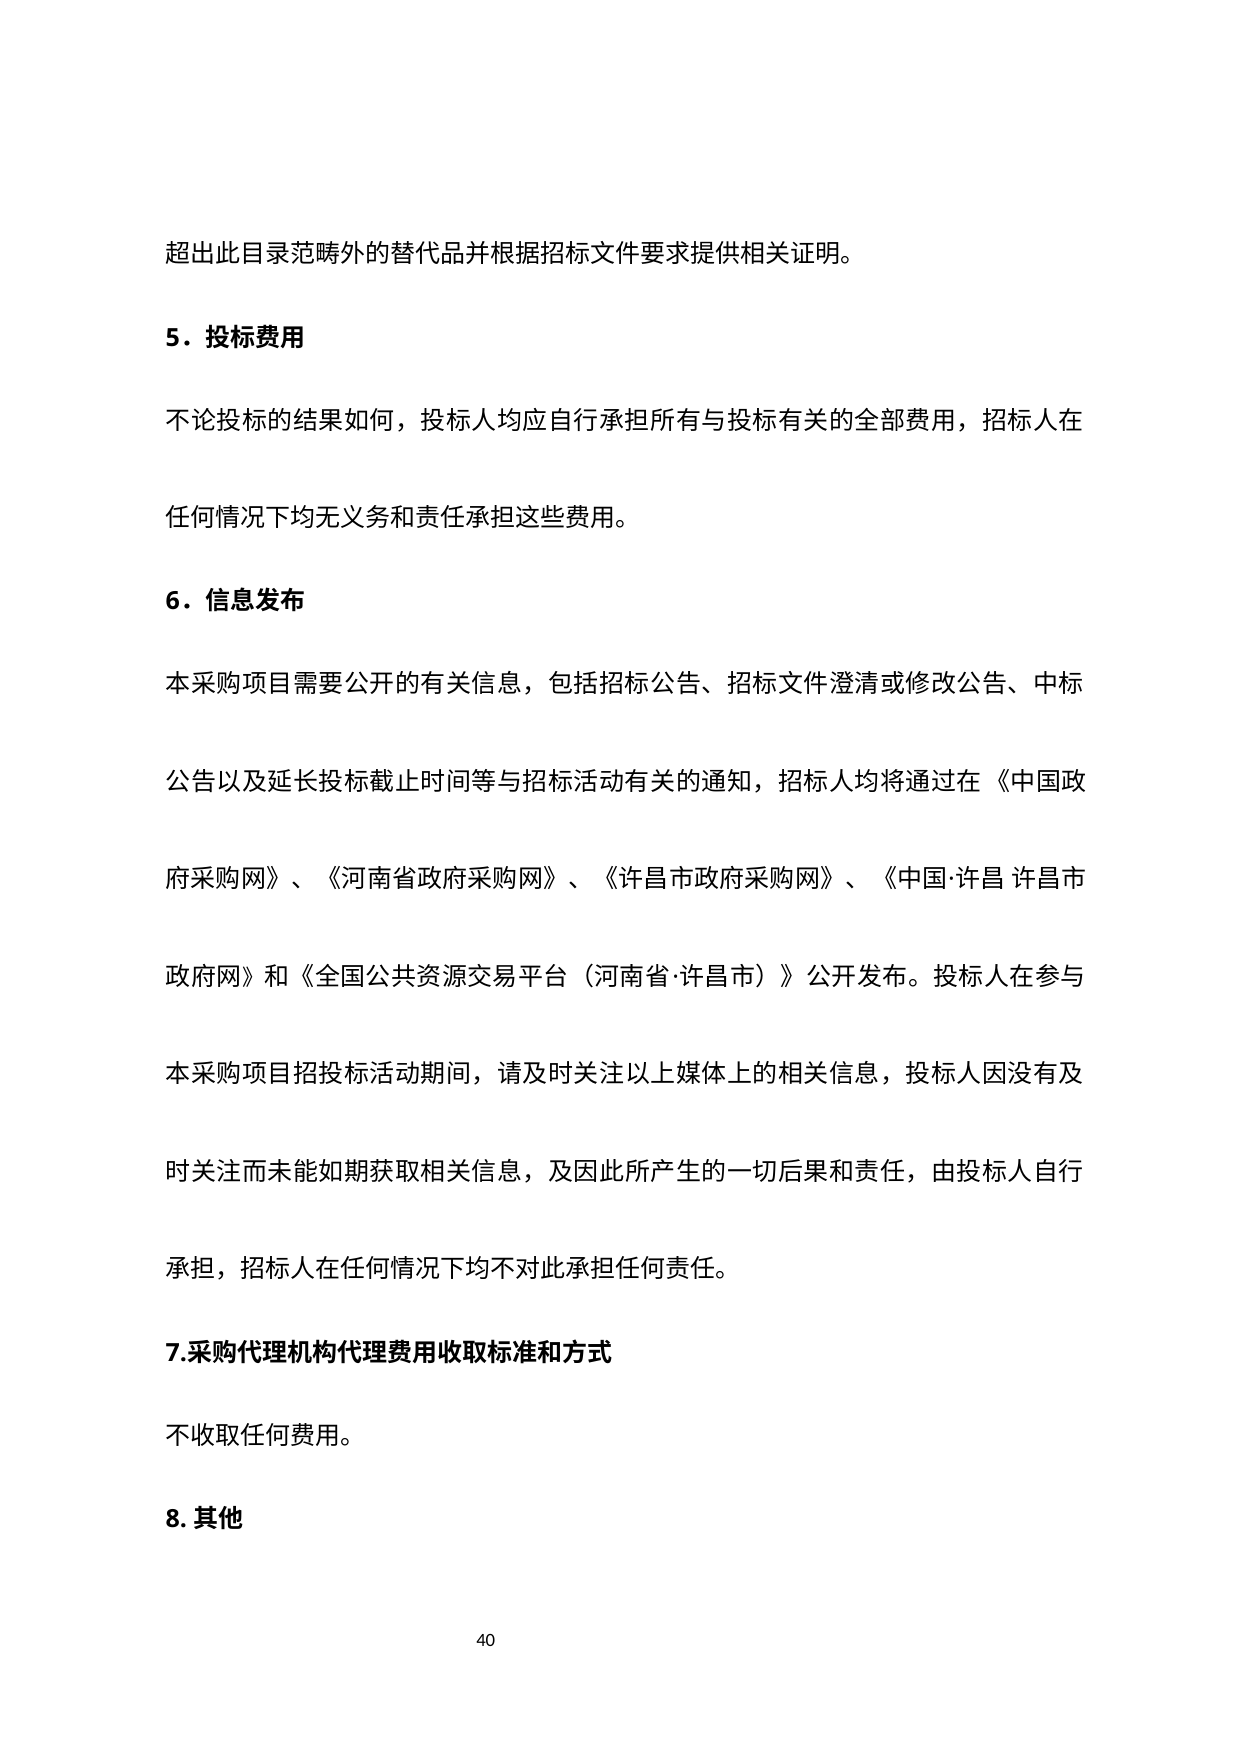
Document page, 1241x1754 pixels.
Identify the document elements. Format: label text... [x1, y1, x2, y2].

text 5．投标费用 [165, 303, 1087, 368]
text 6．信息发布 [165, 566, 1087, 631]
text 本采购项目需要公开的有关信息，包括招标公告、招标文件澄清或修改公告、中标公告以及延长投标截止时间等与招标活动有关的通知，招标人均将通过在《中国政府采购网》、《河南省政府采购网》、《许昌市政府采购网》、《中国·许昌 许昌市政府网》和《全国公共资源交易平台（河南省·许昌市）》公开发布。投标人在参与本采购项目招投标活动期间，请及时关注以上媒体上的相关信息，投标人因没有及时关注而未能如期获取相关信息，及因此所产生的一切后果和责任，由投标人自行承担，招标人在任何情况下均不对此承担任何责任。 [165, 649, 1087, 1299]
text 7.采购代理机构代理费用收取标准和方式 [165, 1318, 1087, 1383]
text 不论投标的结果如何，投标人均应自行承担所有与投标有关的全部费用，招标人在任何情况下均无义务和责任承担这些费用。 [165, 386, 1087, 548]
text 不收取任何费用。 [165, 1401, 1087, 1466]
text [165, 219, 1087, 284]
text 8. 其他 [165, 1484, 1087, 1549]
